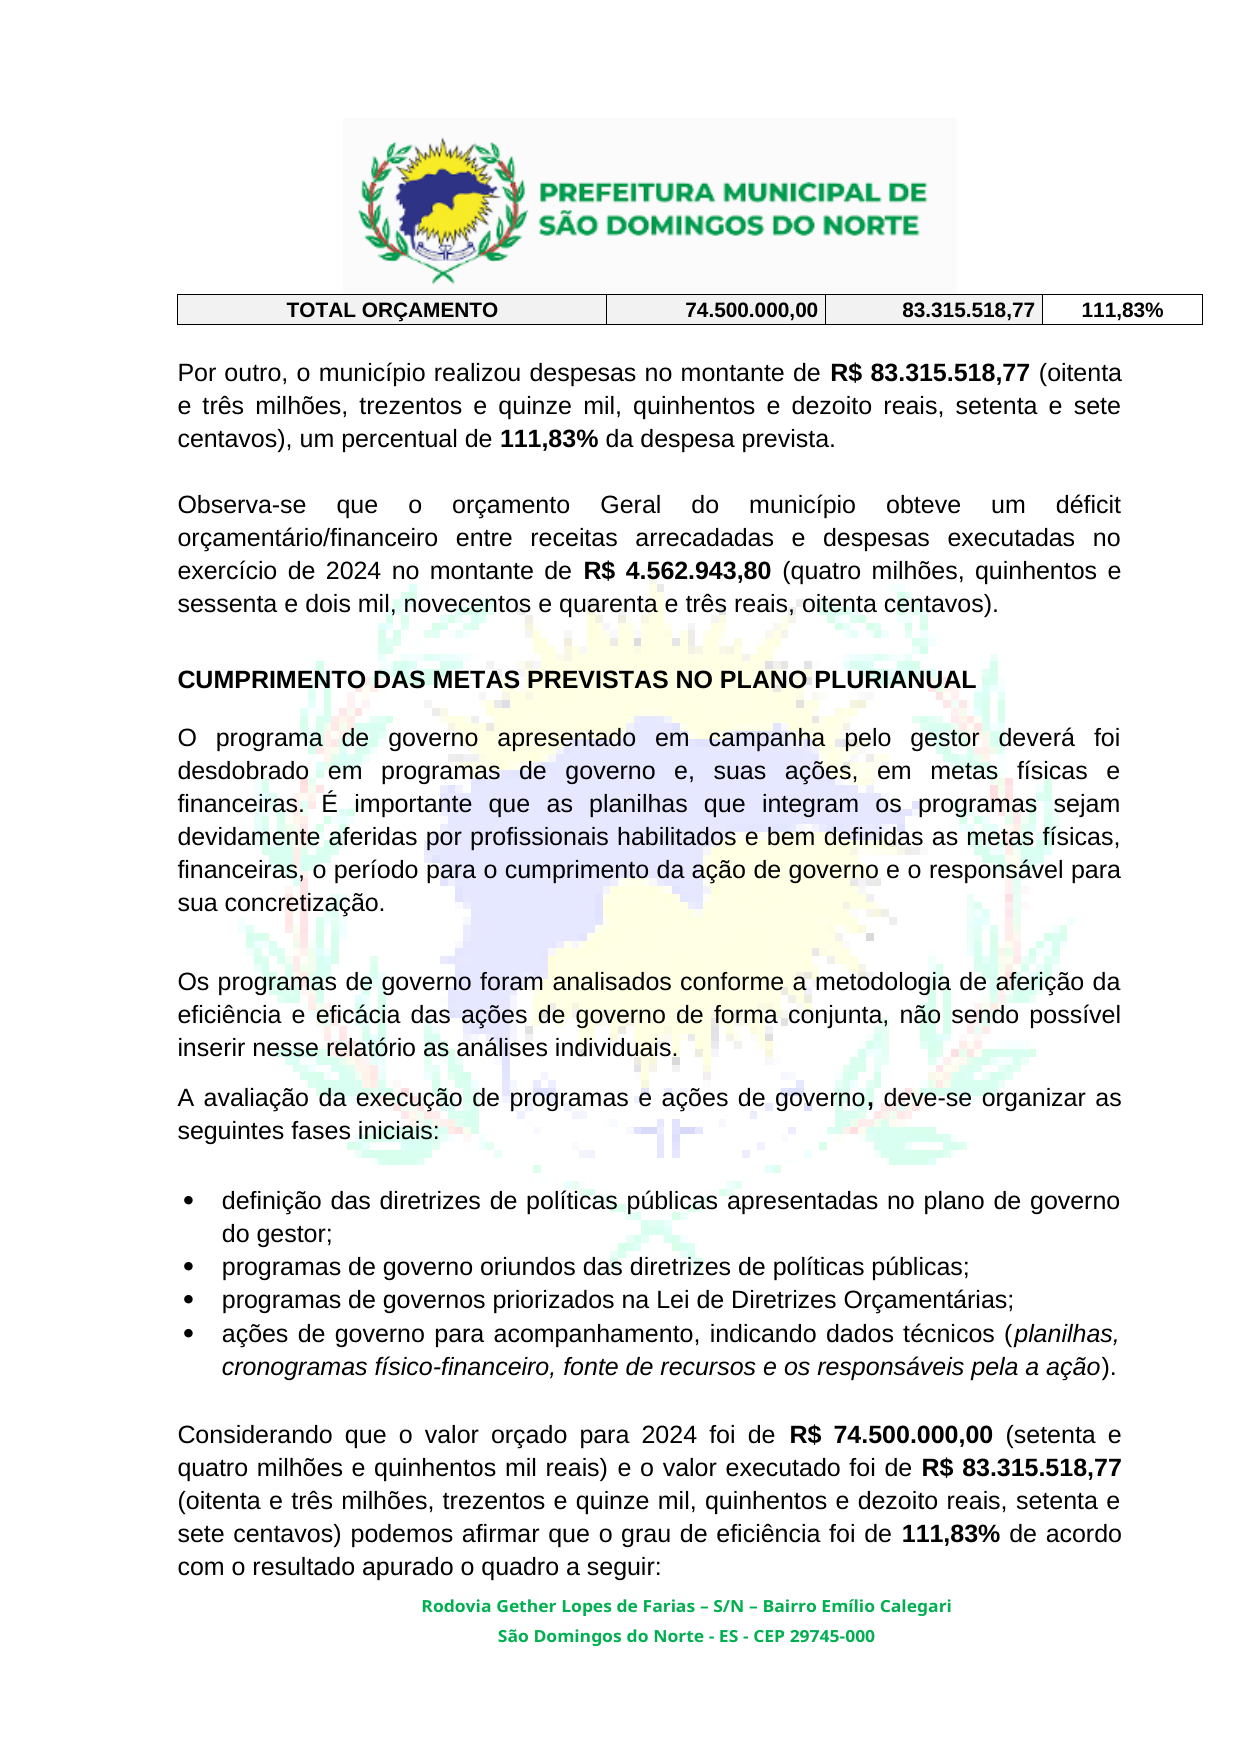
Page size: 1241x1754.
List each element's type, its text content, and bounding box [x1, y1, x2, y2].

text Os programas de governo foram analisados conforme a metodologia de aferição da eficiência e eficácia das ações de governo de forma conjunta, não sendo possível inserir nesse relatório as análises individuais. [177, 967, 1122, 1062]
text Por outro, o município realizou despesas no montante de R$ 83.315.518,77 (oitenta e três milhões, trezentos e quinze mil, quinhentos e dezoito reais, setenta e sete centavos), um percentual de 111,83% da despesa prevista. [177, 358, 1122, 453]
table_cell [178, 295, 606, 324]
list definição das diretrizes de políticas públicas apresentadas no plano de governo do gestor; [184, 1186, 1122, 1248]
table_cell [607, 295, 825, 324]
text CUMPRIMENTO DAS METAS PREVISTAS NO PLANO PLURIANUAL [177, 665, 1122, 694]
text O programa de governo apresentado em campanha pelo gestor deverá foi desdobrado em programas de governo e, suas ações, em metas físicas e financeiras. É importante que as planilhas que integram os programas sejam devidamente aferidas por profissionais habilitados e bem definidas as metas físicas, financeiras, o período para o cumprimento da ação de governo e o responsável para sua concretização. [177, 723, 1122, 917]
text Considerando que o valor orçado para 2024 foi de R$ 74.500.000,00 (setenta e quatro milhões e quinhentos mil reais) e o valor executado foi de R$ 83.315.518,77 (oitenta e três milhões, trezentos e quinze mil, quinhentos e dezoito reais, setenta e sete centavos) podemos afirmar que o grau de eficiência foi de 111,83% de acordo com o resultado apurado o quadro a seguir: [177, 1420, 1122, 1581]
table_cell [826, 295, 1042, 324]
text A avaliação da execução de programas e ações de governo, deve-se organizar as seguintes fases iniciais: [177, 1083, 1122, 1145]
list ações de governo para acompanhamento, indicando dados técnicos (planilhas, cronogramas físico-financeiro, fonte de recursos e os responsáveis pela a ação). [184, 1319, 1122, 1381]
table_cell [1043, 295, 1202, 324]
picture [342, 118, 957, 294]
list programas de governo oriundos das diretrizes de políticas públicas; [184, 1252, 1122, 1281]
list programas de governos priorizados na Lei de Diretrizes Orçamentárias; [184, 1286, 1122, 1314]
text Observa-se que o orçamento Geral do município obteve um déficit orçamentário/financeiro entre receitas arrecadadas e despesas executadas no exercício de 2024 no montante de R$ 4.562.943,80 (quatro milhões, quinhentos e sessenta e dois mil, novecentos e quarenta e três reais, oitenta centavos). [177, 490, 1122, 618]
